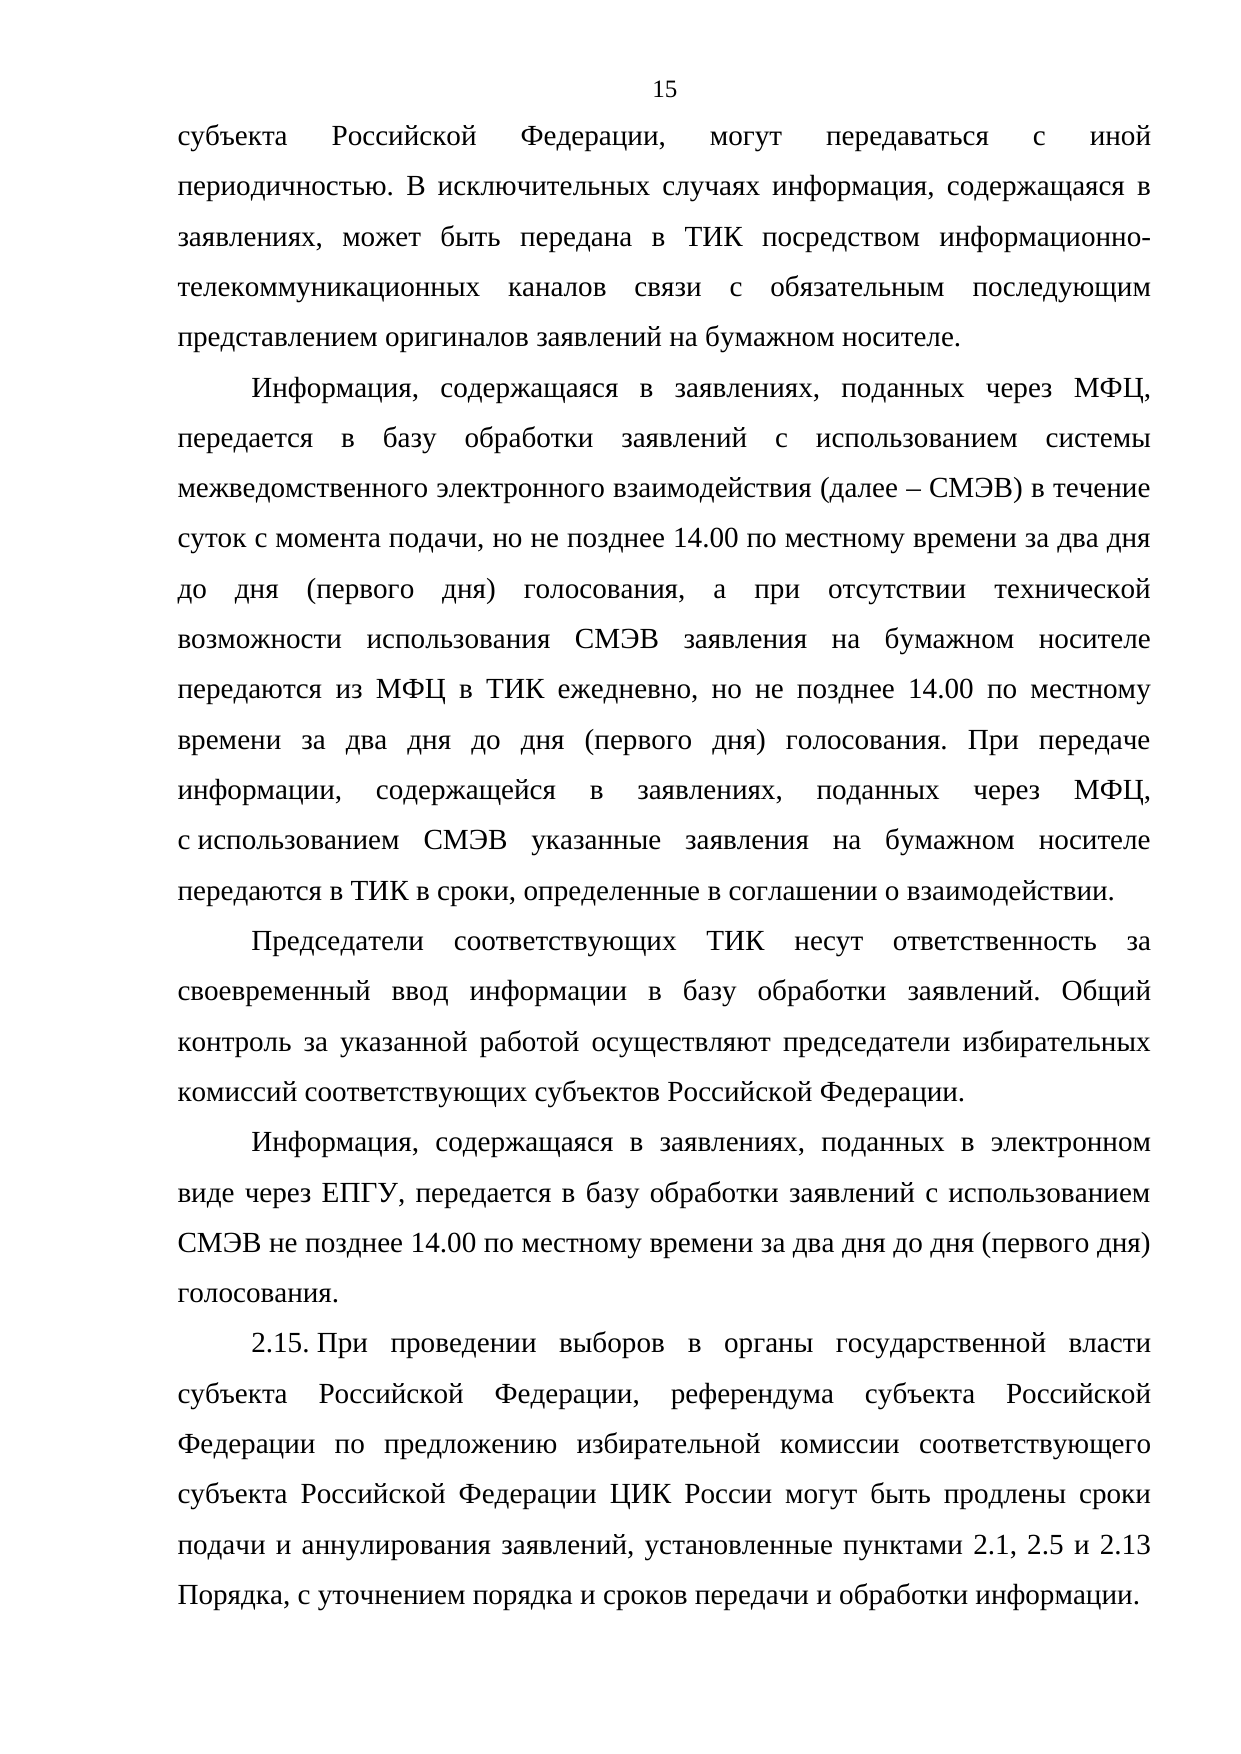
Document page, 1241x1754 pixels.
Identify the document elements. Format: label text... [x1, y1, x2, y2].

text Информация, содержащаяся в заявлениях, поданных через МФЦ, передается в базу обработки заявлений с использованием системы межведомственного электронного взаимодействия (далее – СМЭВ) в течение суток с момента подачи, но не позднее 14.00 по местному времени за два дня до дня (первого дня) голосования, а при отсутствии технической возможности использования СМЭВ заявления на бумажном носителе передаются из МФЦ в ТИК ежедневно, но не позднее 14.00 по местному времени за два дня до дня (первого дня) голосования. При передаче информации, содержащейся в заявлениях, поданных через МФЦ, с использованием СМЭВ указанные заявления на бумажном носителе передаются в ТИК в сроки, определенные в соглашении о взаимодействии. [177, 370, 1152, 906]
text 2.15. При проведении выборов в органы государственной власти субъекта Российской Федерации, референдума субъекта Российской Федерации по предложению избирательной комиссии соответствующего субъекта Российской Федерации ЦИК России могут быть продлены сроки подачи и аннулирования заявлений, установленные пунктами 2.1, 2.5 и 2.13 Порядка, с уточнением порядка и сроков передачи и обработки информации. [177, 1326, 1152, 1611]
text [177, 118, 1152, 353]
text Информация, содержащаяся в заявлениях, поданных в электронном виде через ЕПГУ, передается в базу обработки заявлений с использованием СМЭВ не позднее 14.00 по местному времени за два дня до дня (первого дня) голосования. [177, 1124, 1152, 1309]
text Председатели соответствующих ТИК несут ответственность за своевременный ввод информации в базу обработки заявлений. Общий контроль за указанной работой осуществляют председатели избирательных комиссий соответствующих субъектов Российской Федерации. [177, 923, 1152, 1108]
